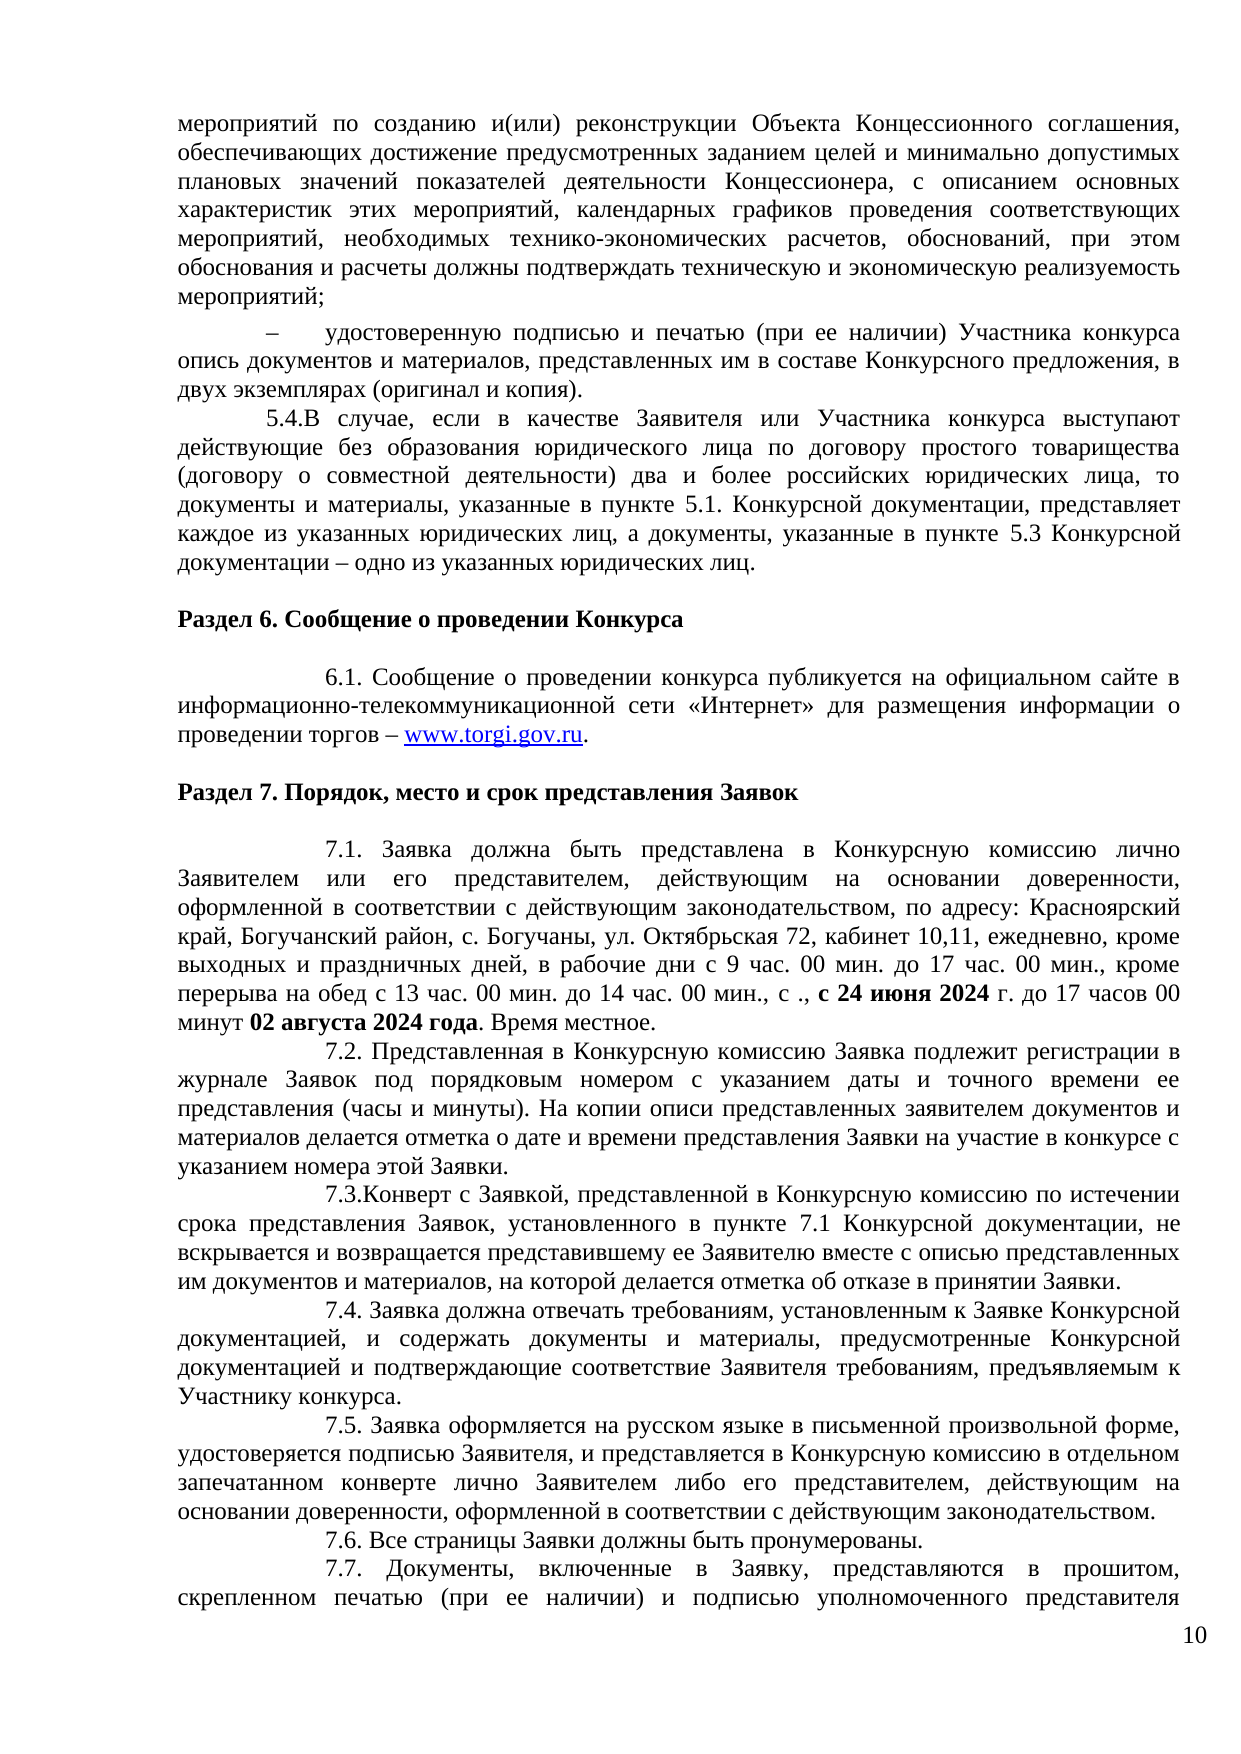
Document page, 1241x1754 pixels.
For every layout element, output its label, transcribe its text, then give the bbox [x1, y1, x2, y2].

list 7.5. Заявка оформляется на русском языке в письменной произвольной форме, удостоверяется подписью Заявителя, и представляется в Конкурсную комиссию в отдельном запечатанном конверте лично Заявителем либо его представителем, действующим на основании доверенности, оформленной в соответствии с действующим законодательством. [177, 1410, 1181, 1525]
text Раздел 7. Порядок, место и срок представления Заявок [177, 777, 1083, 806]
list удостоверенную подписью и печатью (при ее наличии) Участника конкурса опись документов и материалов, представленных им в составе Конкурсного предложения, в двух экземплярах (оригинал и копия). [177, 317, 1181, 403]
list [177, 1553, 1181, 1611]
list 7.6. Все страницы Заявки должны быть пронумерованы. [177, 1525, 1181, 1553]
list 6.1. Сообщение о проведении конкурса публикуется на официальном сайте в информационно-телекоммуникационной сети «Интернет» для размещения информации о проведении торгов – www.torgi.gov.ru. [177, 662, 1181, 748]
text 5.4.В случае, если в качестве Заявителя или Участника конкурса выступают действующие без образования юридического лица по договору простого товарищества (договору о совместной деятельности) два и более российских юридических лица, то документы и материалы, указанные в пункте 5.1. Конкурсной документации, представляет каждое из указанных юридических лиц, а документы, указанные в пункте 5.3 Конкурсной документации – одно из указанных юридических лиц. [177, 403, 1181, 576]
list 7.3.Конверт с Заявкой, представленной в Конкурсную комиссию по истечении срока представления Заявок, установленного в пункте 7.1 Конкурсной документации, не вскрывается и возвращается представившему ее Заявителю вместе с описью представленных им документов и материалов, на которой делается отметка об отказе в принятии Заявки. [177, 1179, 1181, 1294]
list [177, 108, 1181, 309]
list 7.2. Представленная в Конкурсную комиссию Заявка подлежит регистрации в журнале Заявок под порядковым номером с указанием даты и точного времени ее представления (часы и минуты). На копии описи представленных заявителем документов и материалов делается отметка о дате и времени представления Заявки на участие в конкурсе с указанием номера этой Заявки. [177, 1036, 1181, 1179]
list 7.1. Заявка должна быть представлена в Конкурсную комиссию лично Заявителем или его представителем, действующим на основании доверенности, оформленной в соответствии с действующим законодательством, по адресу: Красноярский край, Богучанский район, с. Богучаны, ул. Октябрьская 72, кабинет 10,11, ежедневно, кроме выходных и праздничных дней, в рабочие дни с 9 час. 00 мин. до 17 час. 00 мин., кроме перерыва на обед с 13 час. 00 мин. до 14 час. 00 мин., с ., с 24 июня 2024 г. до 17 часов 00 минут 02 августа 2024 года. Время местное. [177, 834, 1181, 1036]
list 7.4. Заявка должна отвечать требованиям, установленным к Заявке Конкурсной документацией, и содержать документы и материалы, предусмотренные Конкурсной документацией и подтверждающие соответствие Заявителя требованиям, предъявляемым к Участнику конкурса. [177, 1295, 1181, 1410]
text Раздел 6. Сообщение о проведении Конкурса [177, 604, 1151, 633]
